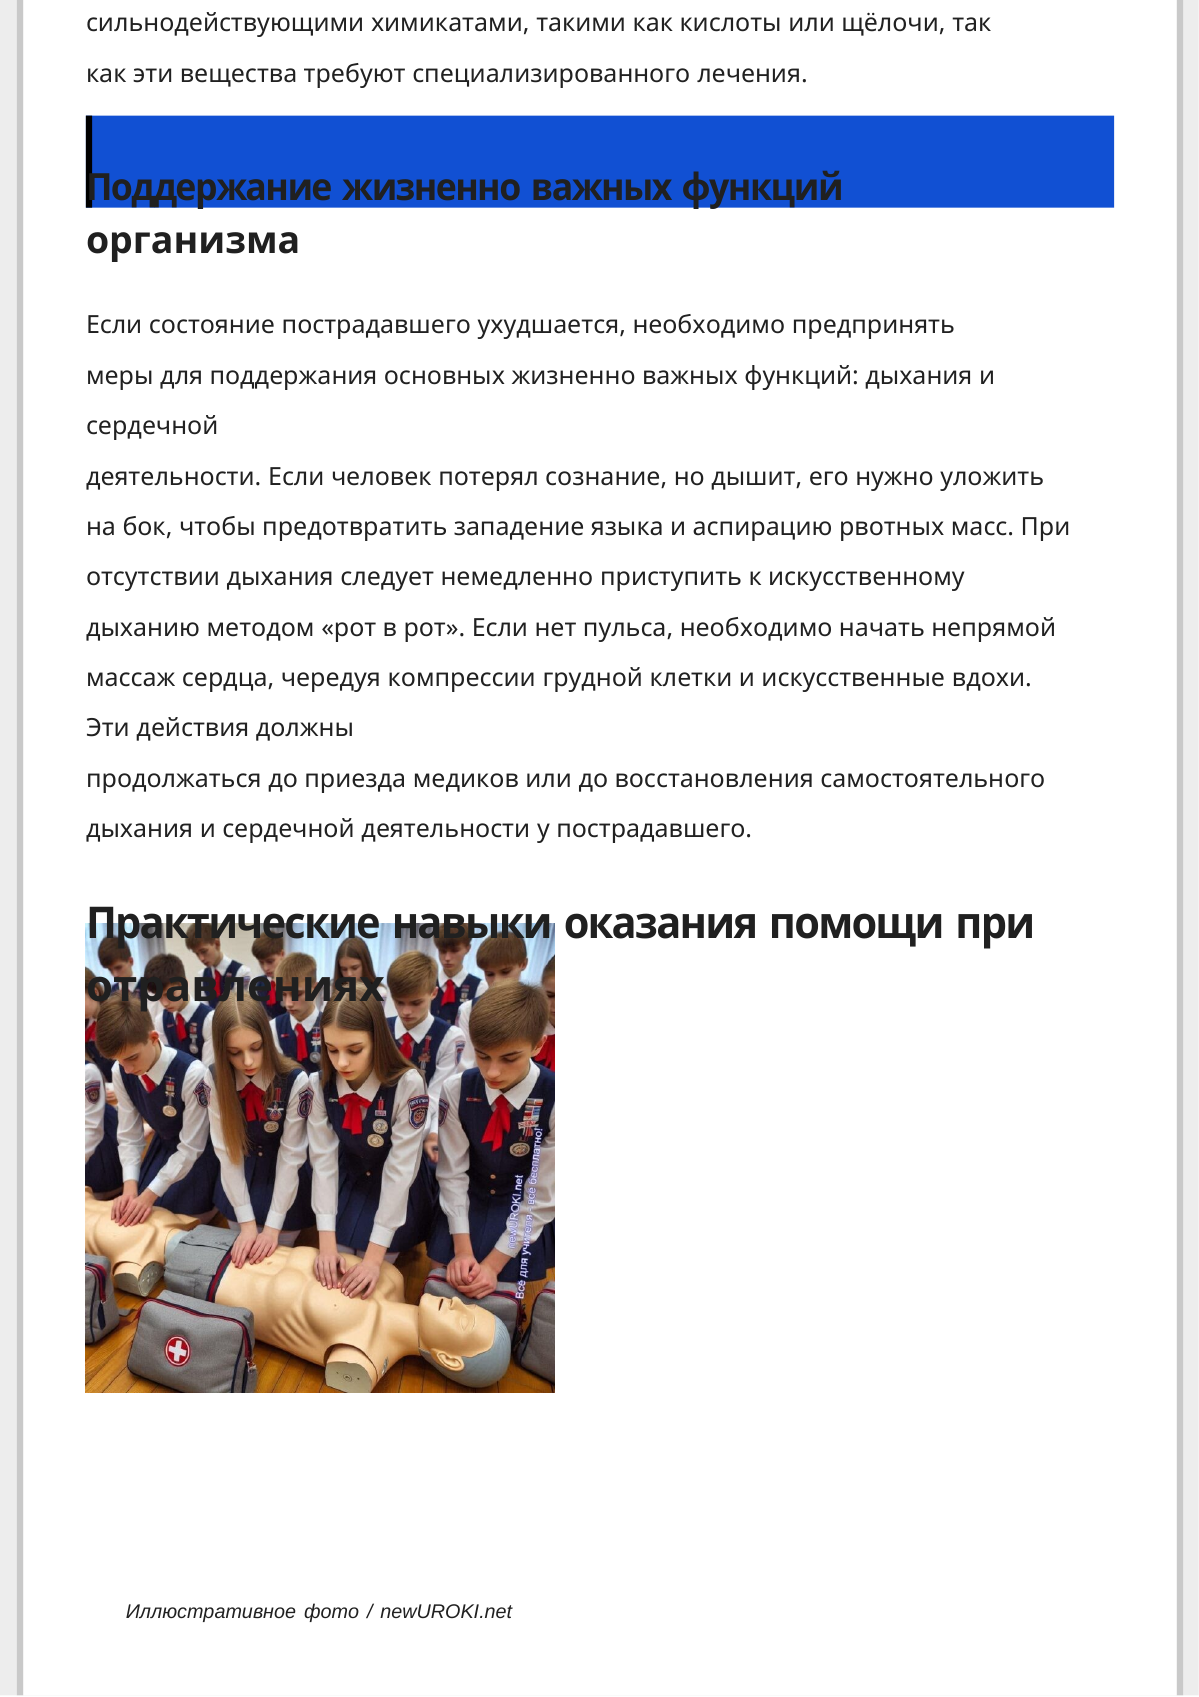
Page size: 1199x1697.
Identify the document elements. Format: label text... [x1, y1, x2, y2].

subtitle Поддержание жизненно важных функций организма [86, 160, 903, 265]
text деятельности. Если человек потерял сознание, но дышит, его нужно уложить на бок, чтобы предотвратить западение языка и аспирацию рвотных масс. При отсутствии дыхания следует немедленно приступить к искусственному дыханию методом «рот в рот». Если нет пульса, необходимо начать непрямой массаж сердца, чередуя компрессии грудной клетки и искусственные вдохи. Эти действия должны [86, 458, 1080, 744]
text продолжаться до приезда медиков или до восстановления самостоятельного дыхания и сердечной деятельности у пострадавшего. [86, 760, 1094, 844]
picture [85, 923, 555, 1393]
text Иллюстративное фото / newUROKI.net [126, 1600, 1199, 1623]
text сильнодействующими химикатами, такими как кислоты или щёлочи, так как эти вещества требуют специализированного лечения. [86, 5, 1013, 89]
text Если состояние пострадавшего ухудшается, необходимо предпринять меры для поддержания основных жизненно важных функций: дыхания и сердечной [86, 307, 1026, 442]
subtitle Практические навыки оказания помощи при отравлениях [86, 892, 1199, 1014]
